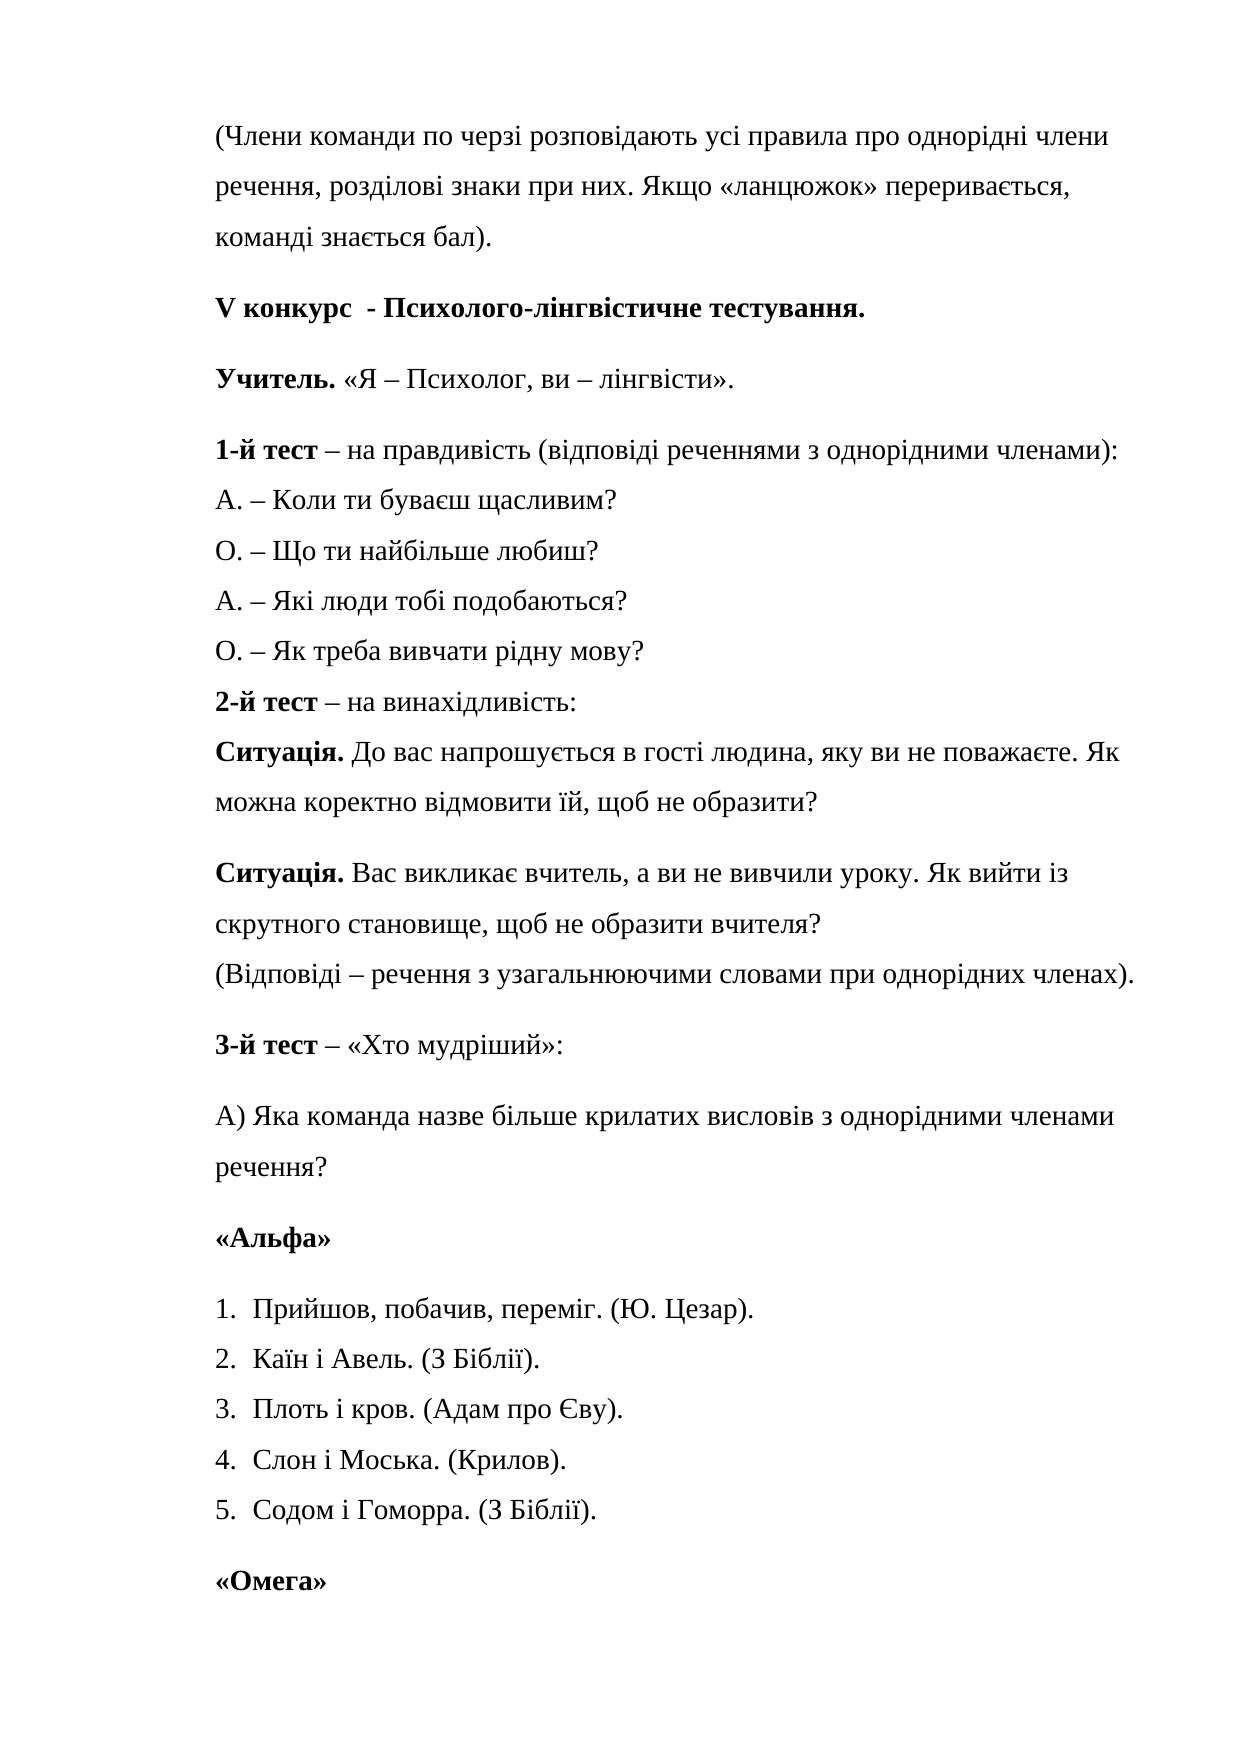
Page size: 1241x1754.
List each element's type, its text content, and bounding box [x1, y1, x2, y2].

text Ситуація. Вас викликає вчитель, а ви не вивчили уроку. Як вийти із скрутного становище, щоб не образити вчителя? (Відповіді – речення з узагальнюючими словами при однорідних членах). [215, 856, 1152, 990]
text «Альфа» [215, 1220, 1152, 1253]
list Содом і Гоморра. (З Біблії). [215, 1492, 1152, 1526]
text 1-й тест – на правдивість (відповіді реченнями з однорідними членами): А. – Коли ти буваєш щасливим? О. – Що ти найбільше любиш? А. – Які люди тобі подобаються? О. – Як треба вивчати рідну мову? 2-й тест – на винахідливість: Ситуація. До вас напрошується в гості людина, яку ви не поважаєте. Як можна коректно відмовити їй, щоб не образити? [215, 432, 1152, 818]
text 3-й тест – «Хто мудріший»: [215, 1027, 1152, 1061]
text (Члени команди по черзі розповідають усі правила про однорідні члени речення, розділові знаки при них. Якщо «ланцюжок» переривається, команді знається бал). [215, 118, 1152, 252]
list Каїн і Авель. (З Біблії). [215, 1341, 1152, 1375]
text А) Яка команда назве більше крилатих висловів з однорідними членами речення? [215, 1098, 1152, 1182]
text «Омега» [215, 1563, 1152, 1597]
text Учитель. «Я – Психолог, ви – лінгвісти». [215, 361, 1152, 394]
list Слон і Моська. (Крилов). [215, 1442, 1152, 1476]
list Прийшов, побачив, переміг. (Ю. Цезар). [215, 1291, 1152, 1324]
list Плоть і кров. (Адам про Єву). [215, 1392, 1152, 1425]
text V конкурс - Психолого-лінгвістичне тестування. [215, 290, 1152, 323]
